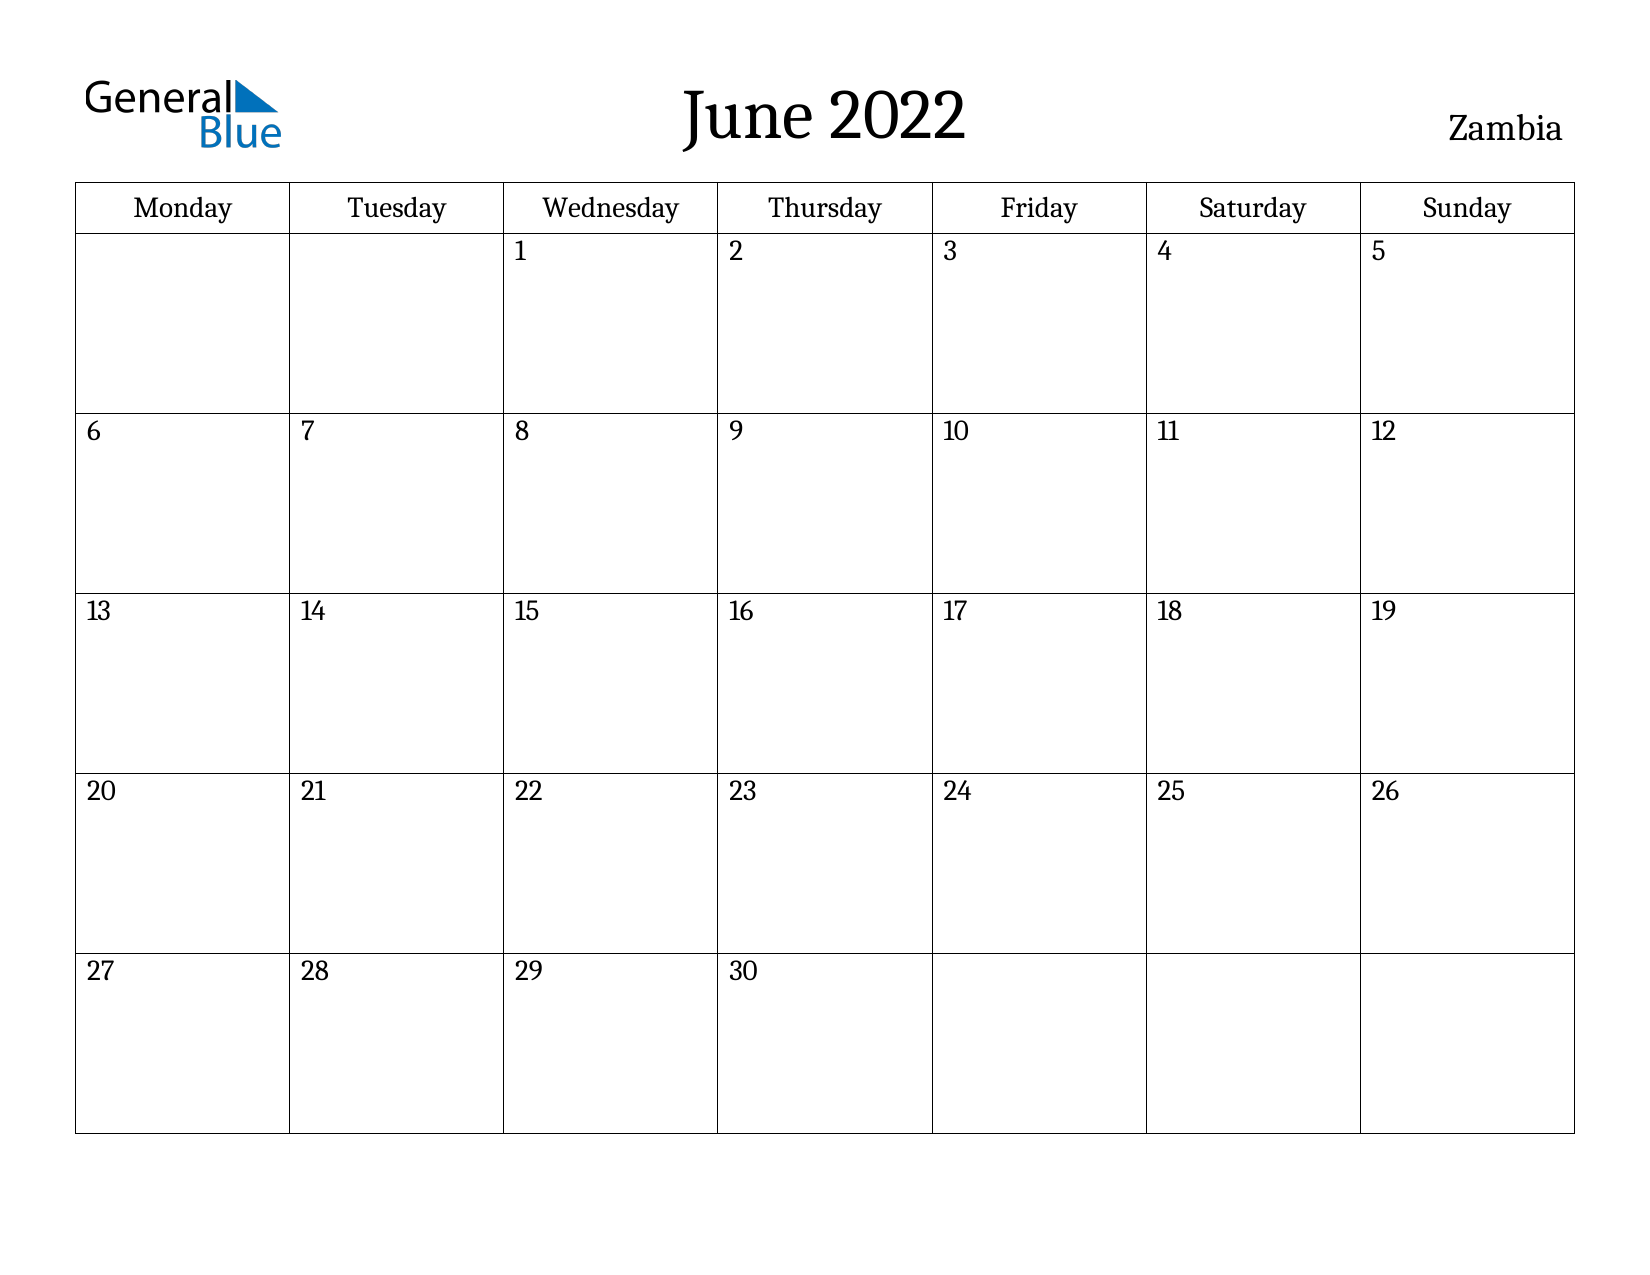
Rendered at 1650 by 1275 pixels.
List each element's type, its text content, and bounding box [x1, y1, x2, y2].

table_cell [1147, 627, 1360, 773]
table_cell 13 [76, 594, 289, 627]
table_cell 12 [1361, 414, 1574, 447]
table_cell [933, 627, 1146, 773]
table_cell [290, 988, 503, 1133]
table_header Zambia [1146, 75, 1574, 182]
table_cell [718, 988, 932, 1133]
table_cell 27 [76, 954, 289, 987]
table_cell [76, 448, 289, 593]
table_cell [290, 234, 503, 267]
table_cell [1361, 988, 1574, 1133]
table_cell [933, 267, 1146, 413]
table_cell Monday [76, 183, 289, 233]
table_cell [1147, 267, 1360, 413]
table_cell Thursday [718, 183, 932, 233]
table_cell [1147, 808, 1360, 953]
table_cell [718, 808, 932, 953]
table_cell [1147, 448, 1360, 593]
table_cell 23 [718, 774, 932, 807]
table_cell [718, 627, 932, 773]
table_cell 8 [504, 414, 717, 447]
table_cell 7 [290, 414, 503, 447]
table_cell [1147, 988, 1360, 1133]
table_cell 25 [1147, 774, 1360, 807]
table_cell 26 [1361, 774, 1574, 807]
picture [86, 80, 281, 148]
table_cell 21 [290, 774, 503, 807]
table_cell [76, 234, 289, 267]
table_cell Tuesday [290, 183, 503, 233]
table_cell 18 [1147, 594, 1360, 627]
table_cell 22 [504, 774, 717, 807]
table_cell 9 [718, 414, 932, 447]
table_cell 4 [1147, 234, 1360, 267]
table_cell [290, 267, 503, 413]
table_cell [76, 808, 289, 953]
table_cell [718, 267, 932, 413]
table_cell [718, 448, 932, 593]
table_cell [1147, 954, 1360, 987]
table_cell 29 [504, 954, 717, 987]
table_cell 16 [718, 594, 932, 627]
table_cell [933, 988, 1146, 1133]
table_cell [1361, 954, 1574, 987]
table_cell [504, 267, 717, 413]
table_cell [933, 448, 1146, 593]
table_cell Friday [933, 183, 1146, 233]
table_cell Wednesday [504, 183, 717, 233]
table_cell 5 [1361, 234, 1574, 267]
table_cell 19 [1361, 594, 1574, 627]
table_cell 2 [718, 234, 932, 267]
table_cell [504, 988, 717, 1133]
table_cell 1 [504, 234, 717, 267]
table_cell [1361, 267, 1574, 413]
table_cell [1361, 627, 1574, 773]
table_cell [1361, 448, 1574, 593]
table_cell [76, 988, 289, 1133]
table_cell [76, 267, 289, 413]
table_cell Sunday [1361, 183, 1574, 233]
table_cell [290, 627, 503, 773]
table_cell [933, 808, 1146, 953]
table_cell Saturday [1147, 183, 1360, 233]
table_header June 2022 [504, 75, 1146, 182]
table_cell [504, 448, 717, 593]
table_cell 3 [933, 234, 1146, 267]
table_cell [290, 808, 503, 953]
table_cell 24 [933, 774, 1146, 807]
table_cell [76, 627, 289, 773]
table_cell 6 [76, 414, 289, 447]
table_cell [1361, 808, 1574, 953]
table_cell 28 [290, 954, 503, 987]
table_cell [290, 448, 503, 593]
table_cell 10 [933, 414, 1146, 447]
table_cell [933, 954, 1146, 987]
table_cell 11 [1147, 414, 1360, 447]
table_header [76, 75, 503, 182]
table_cell 15 [504, 594, 717, 627]
table_cell 30 [718, 954, 932, 987]
table_cell [504, 627, 717, 773]
table_cell 17 [933, 594, 1146, 627]
table_cell 20 [76, 774, 289, 807]
table_cell [504, 808, 717, 953]
table_cell 14 [290, 594, 503, 627]
